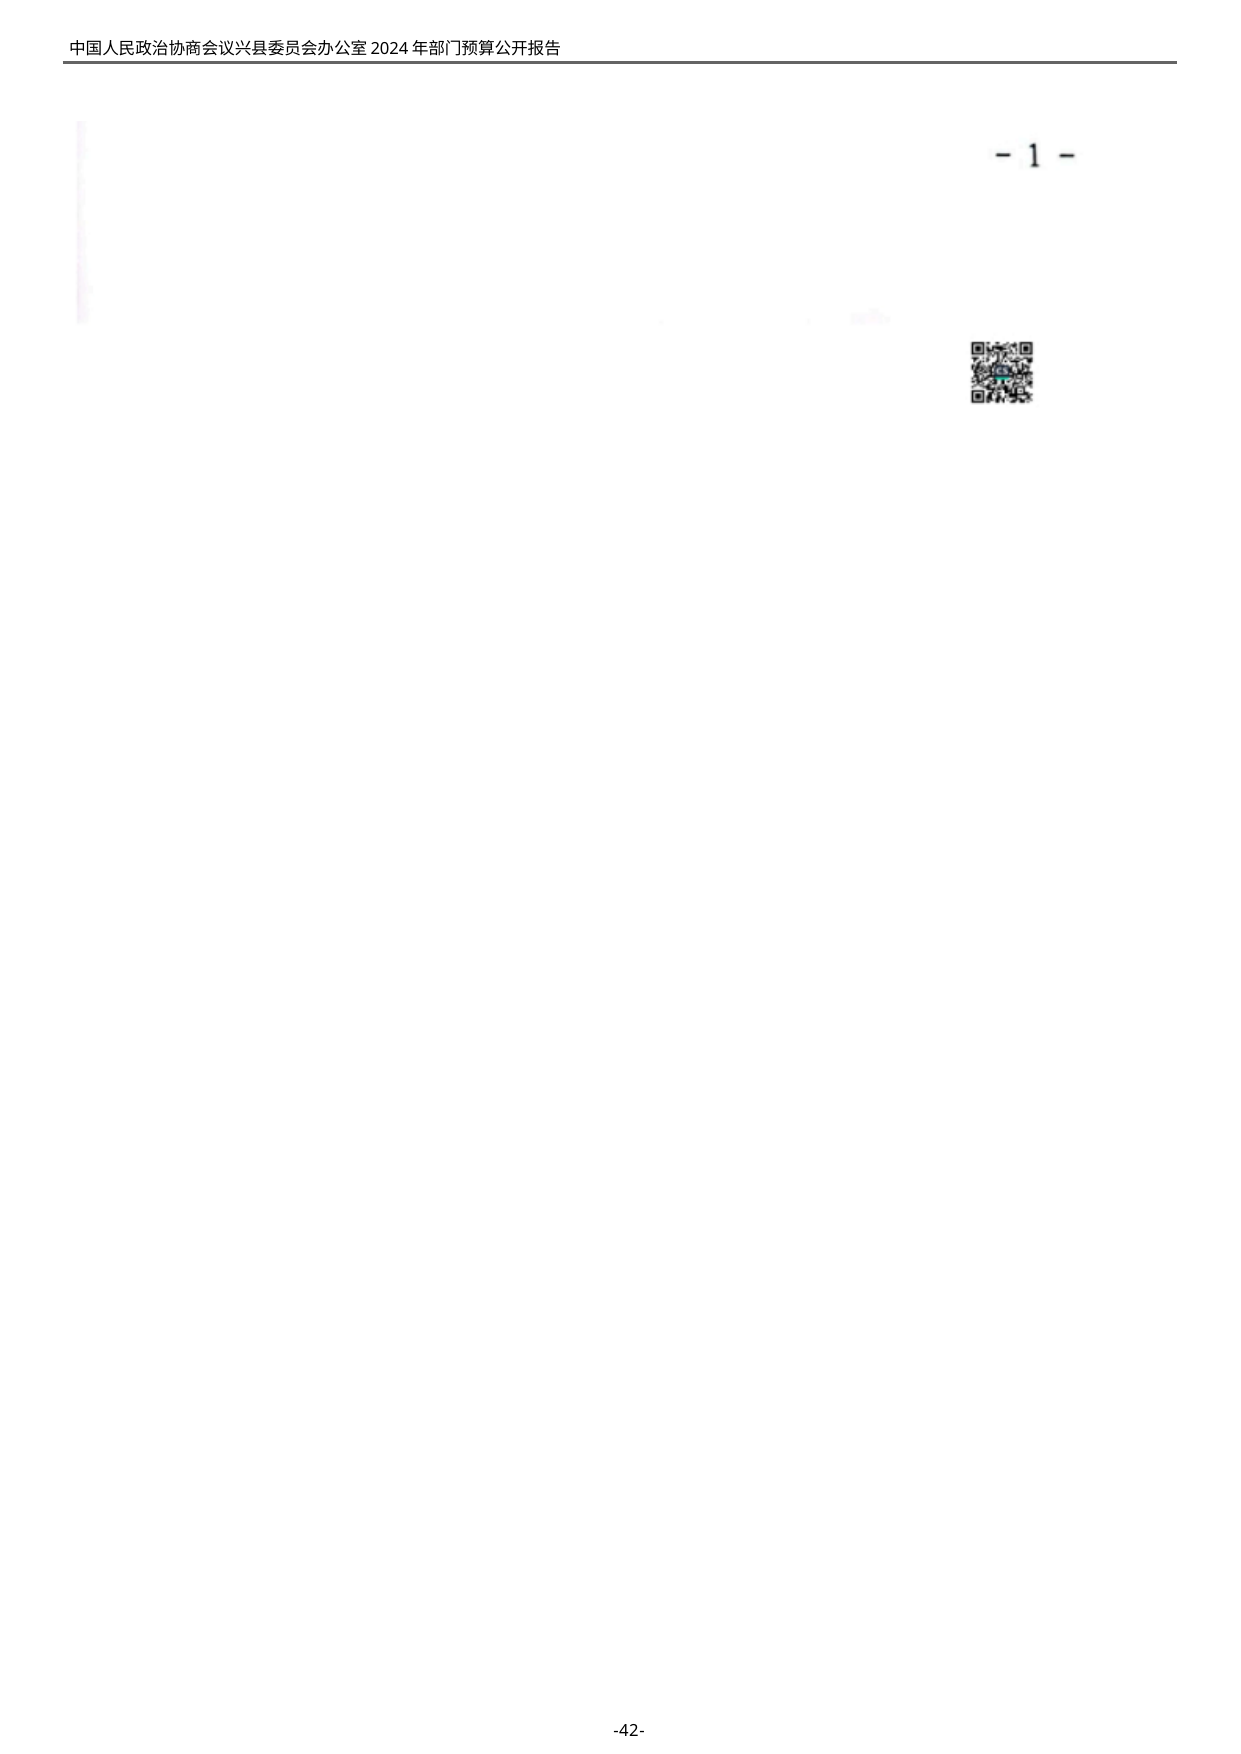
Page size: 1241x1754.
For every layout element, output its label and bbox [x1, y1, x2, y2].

picture [62, 121, 1180, 428]
